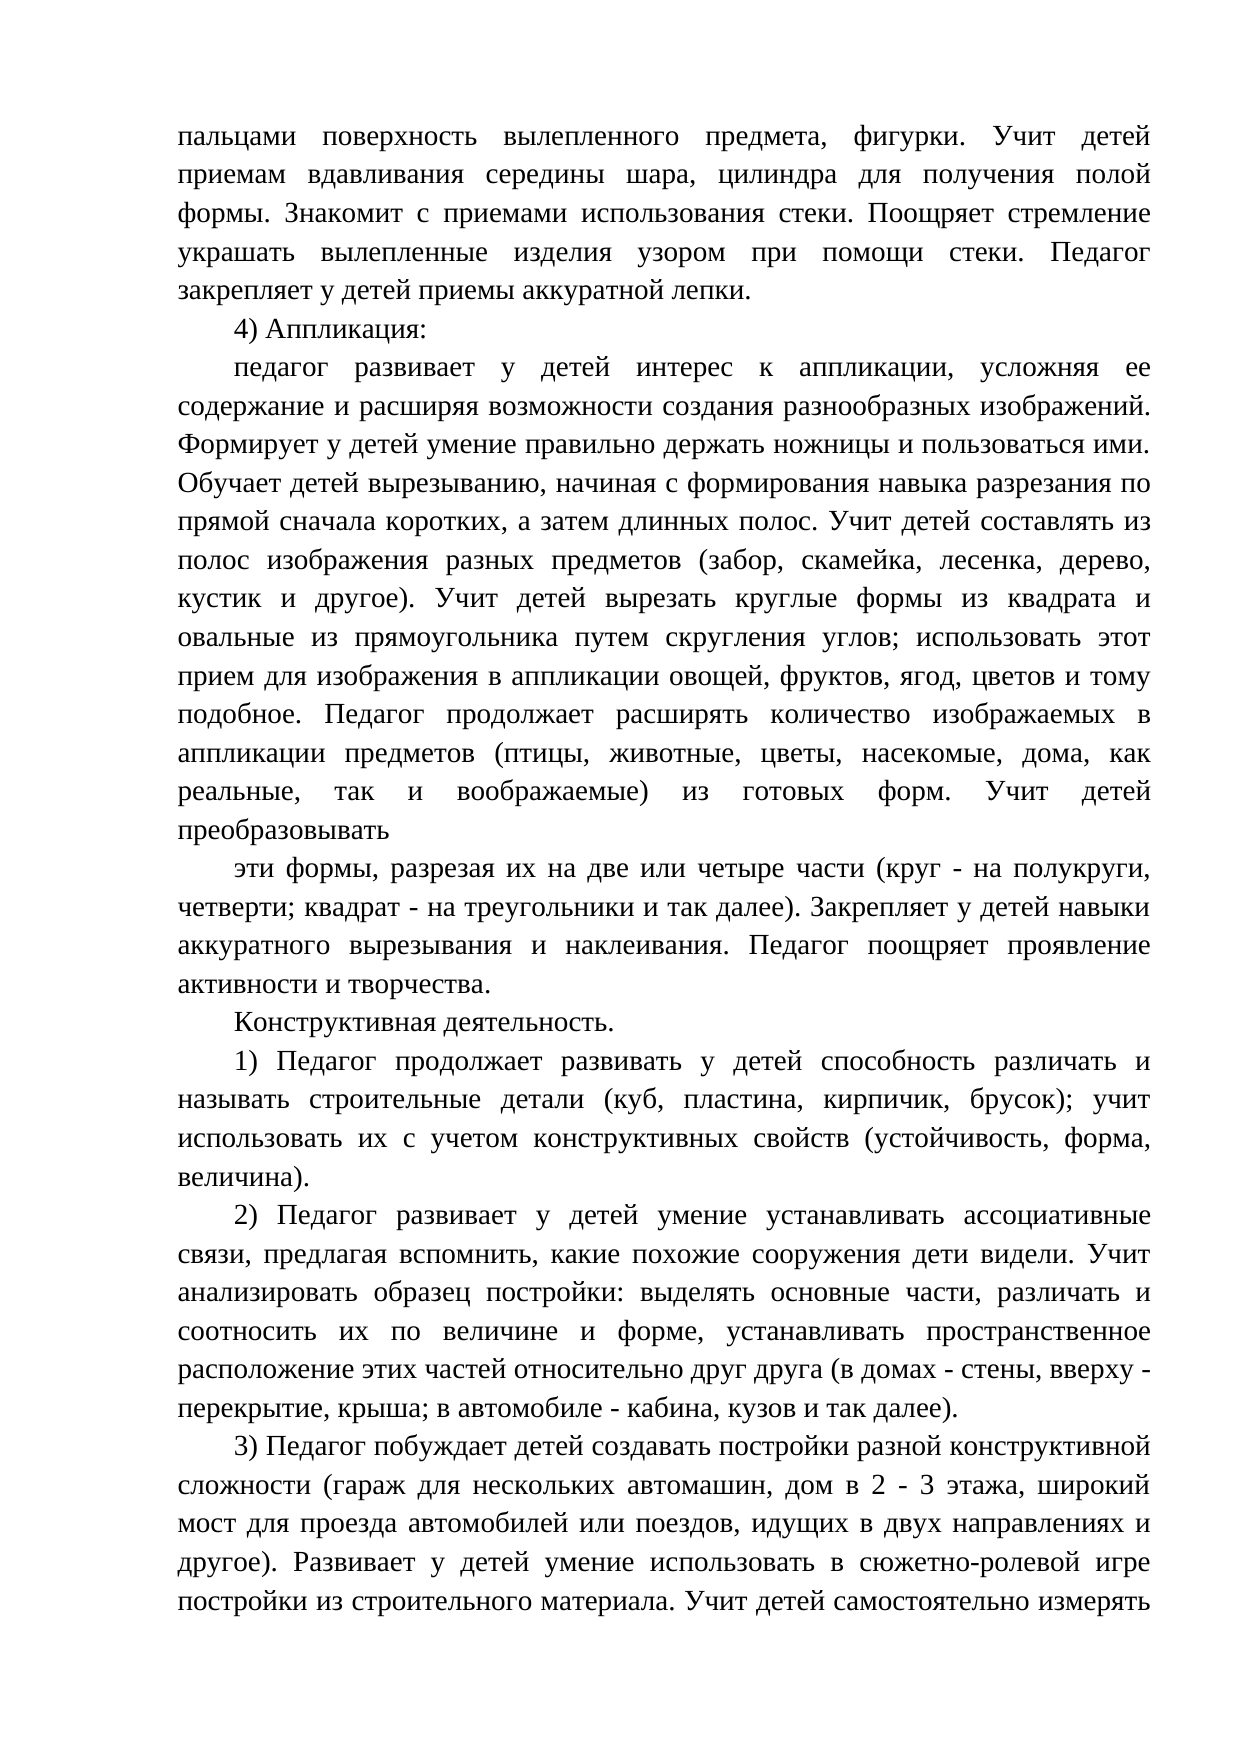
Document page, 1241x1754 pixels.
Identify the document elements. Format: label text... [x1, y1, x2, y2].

text Конструктивная деятельность. [177, 1004, 1152, 1038]
text 2) Педагог развивает у детей умение устанавливать ассоциативные связи, предлагая вспомнить, какие похожие сооружения дети видели. Учит анализировать образец постройки: выделять основные части, различать и соотносить их по величине и форме, устанавливать пространственное расположение этих частей относительно друг друга (в домах - стены, вверху - перекрытие, крыша; в автомобиле - кабина, кузов и так далее). [177, 1197, 1152, 1423]
text эти формы, разрезая их на две или четыре части (круг - на полукруги, четверти; квадрат - на треугольники и так далее). Закрепляет у детей навыки аккуратного вырезывания и наклеивания. Педагог поощряет проявление активности и творчества. [177, 850, 1152, 999]
text педагог развивает у детей интерес к аппликации, усложняя ее содержание и расширяя возможности создания разнообразных изображений. Формирует у детей умение правильно держать ножницы и пользоваться ими. Обучает детей вырезыванию, начиная с формирования навыка разрезания по прямой сначала коротких, а затем длинных полос. Учит детей составлять из полос изображения разных предметов (забор, скамейка, лесенка, дерево, кустик и другое). Учит детей вырезать круглые формы из квадрата и овальные из прямоугольника путем скругления углов; использовать этот прием для изображения в аппликации овощей, фруктов, ягод, цветов и тому подобное. Педагог продолжает расширять количество изображаемых в аппликации предметов (птицы, животные, цветы, насекомые, дома, как реальные, так и воображаемые) из готовых форм. Учит детей преобразовывать [177, 349, 1152, 845]
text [177, 1428, 1152, 1616]
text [177, 118, 1152, 306]
text 4) Аппликация: [177, 311, 1152, 344]
text 1) Педагог продолжает развивать у детей способность различать и называть строительные детали (куб, пластина, кирпичик, брусок); учит использовать их с учетом конструктивных свойств (устойчивость, форма, величина). [177, 1043, 1152, 1192]
